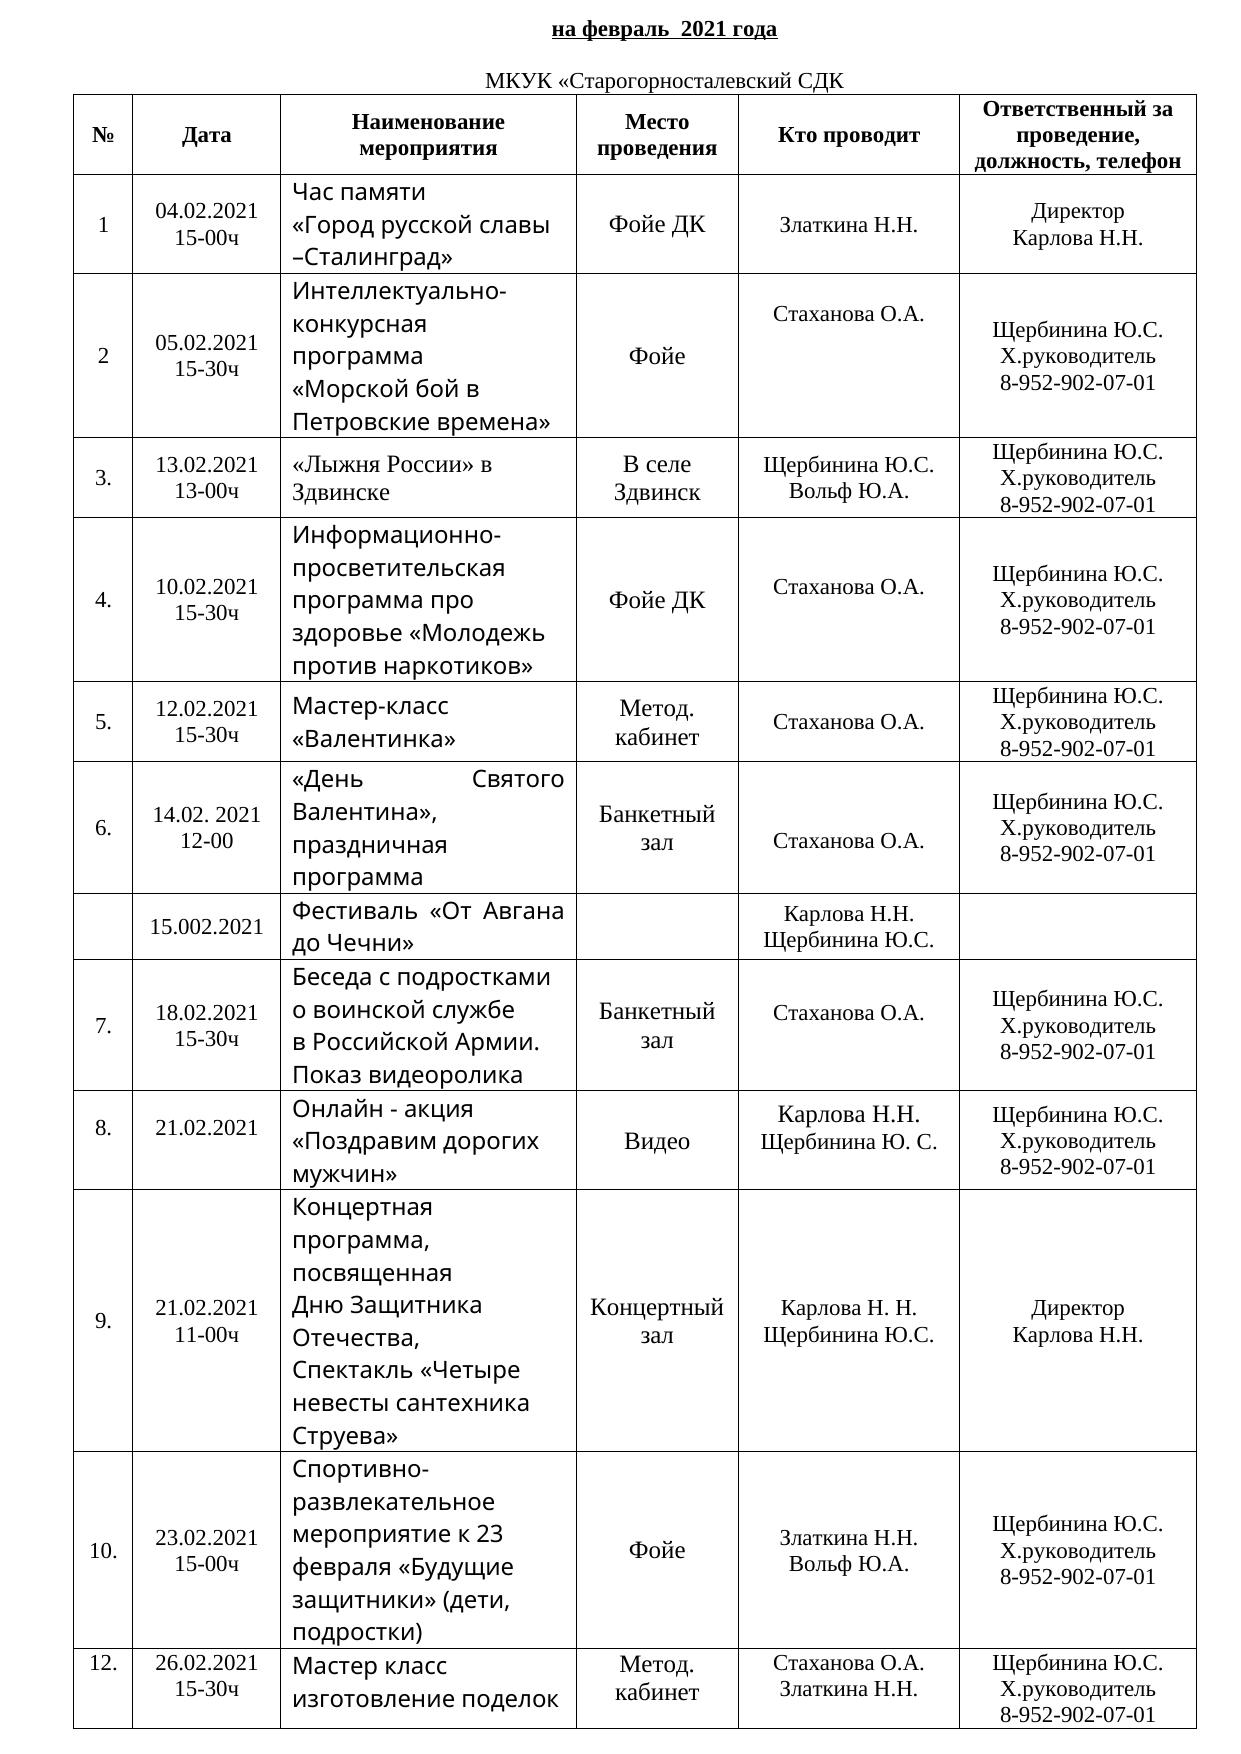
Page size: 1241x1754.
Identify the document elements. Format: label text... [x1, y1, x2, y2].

table_cell «Лыжня России» в Здвинске [281, 438, 576, 517]
text МКУК «Старогорносталевский СДК [177, 67, 1152, 94]
table_cell Интеллектуально-конкурсная программа «Морской бой в Петровские времена» [281, 274, 576, 437]
table_cell Директор Карлова Н.Н. [960, 1190, 1196, 1451]
table_cell 5. [74, 682, 132, 761]
table_cell 12.02.2021 15-30ч [133, 682, 280, 761]
table_cell Щербинина Ю.С. Х.руководитель 8-952-902-07-01 [960, 960, 1196, 1090]
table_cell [281, 1649, 576, 1728]
table_cell 6. [74, 762, 132, 893]
table_cell В селе Здвинск [577, 438, 738, 517]
table_cell Щербинина Ю.С. Х.руководитель 8-952-902-07-01 [960, 518, 1196, 681]
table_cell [739, 1649, 959, 1728]
table_cell Щербинина Ю.С. Х.руководитель 8-952-902-07-01 [960, 438, 1196, 517]
table_cell Щербинина Ю.С. Х.руководитель 8-952-902-07-01 [960, 1091, 1196, 1189]
table_cell 21.02.2021 11-00ч [133, 1190, 280, 1451]
table_cell 23.02.2021 15-00ч [133, 1452, 280, 1648]
table_cell «День Святого Валентина», праздничная программа [281, 762, 576, 893]
table_cell 1 [74, 175, 132, 273]
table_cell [960, 1649, 1196, 1728]
table_cell 04.02.2021 15-00ч [133, 175, 280, 273]
table_cell Фойе ДК [577, 175, 738, 273]
table_cell Карлова Н. Н. Щербинина Ю.С. [739, 1190, 959, 1451]
table_cell Видео [577, 1091, 738, 1189]
table_cell Час памяти «Город русской славы –Сталинград» [281, 175, 576, 273]
table_header Наименование мероприятия [281, 95, 576, 174]
table_header № [74, 95, 132, 174]
table_cell Карлова Н.Н. Щербинина Ю. С. [739, 1091, 959, 1189]
table_cell Банкетный зал [577, 960, 738, 1090]
table_cell Банкетный зал [577, 762, 738, 893]
table_cell 7. [74, 960, 132, 1090]
table_cell Концертный зал [577, 1190, 738, 1451]
table_cell Мастер-класс «Валентинка» [281, 682, 576, 761]
table_cell Фестиваль «От Авгана до Чечни» [281, 894, 576, 959]
table_cell Щербинина Ю.С. Вольф Ю.А. [739, 438, 959, 517]
table_cell Щербинина Ю.С. Х.руководитель 8-952-902-07-01 [960, 682, 1196, 761]
table_cell [960, 894, 1196, 959]
table_cell Директор Карлова Н.Н. [960, 175, 1196, 273]
table_cell 14.02. 2021 12-00 [133, 762, 280, 893]
table_cell 4. [74, 518, 132, 681]
table_cell Онлайн - акция «Поздравим дорогих мужчин» [281, 1091, 576, 1189]
table_cell 10. [74, 1452, 132, 1648]
table_cell 21.02.2021 [133, 1091, 280, 1189]
table_header Дата [133, 95, 280, 174]
table_cell 12. [74, 1649, 132, 1728]
table_cell Фойе [577, 274, 738, 437]
text на февраль 2021 года [177, 15, 1152, 41]
table_cell Стаханова О.А. [739, 682, 959, 761]
table_cell 15.002.2021 [133, 894, 280, 959]
table_cell Стаханова О.А. [739, 762, 959, 893]
table_cell Фойе [577, 1452, 738, 1648]
table_cell Информационно- просветительская программа про здоровье «Молодежь против наркотиков» [281, 518, 576, 681]
table_cell 2 [74, 274, 132, 437]
table_cell 8. [74, 1091, 132, 1189]
table_cell Метод. кабинет [577, 682, 738, 761]
table_cell Златкина Н.Н. [739, 175, 959, 273]
table_cell 13.02.2021 13-00ч [133, 438, 280, 517]
table_cell [577, 894, 738, 959]
table_cell 9. [74, 1190, 132, 1451]
table_cell 10.02.2021 15-30ч [133, 518, 280, 681]
table_cell Стаханова О.А. [739, 274, 959, 437]
table_cell 18.02.2021 15-30ч [133, 960, 280, 1090]
table_header Место проведения [577, 95, 738, 174]
table_cell 26.02.2021 15-30ч [133, 1649, 280, 1728]
table_header Кто проводит [739, 95, 959, 174]
table_cell Златкина Н.Н. Вольф Ю.А. [739, 1452, 959, 1648]
table_cell Концертная программа, посвященная Дню Защитника Отечества, Спектакль «Четыре невесты сантехника Струева» [281, 1190, 576, 1451]
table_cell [960, 1452, 1196, 1648]
table_header Ответственный за проведение, должность, телефон [960, 95, 1196, 174]
table_cell Беседа с подростками о воинской службе в Российской Армии. Показ видеоролика [281, 960, 576, 1090]
table_cell Метод. кабинет [577, 1649, 738, 1728]
table_cell Щербинина Ю.С. Х.руководитель 8-952-902-07-01 [960, 274, 1196, 437]
table_cell 05.02.2021 15-30ч [133, 274, 280, 437]
table_cell Стаханова О.А. [739, 960, 959, 1090]
table_cell Стаханова О.А. [739, 518, 959, 681]
table_cell [74, 894, 132, 959]
table_cell Карлова Н.Н. Щербинина Ю.С. [739, 894, 959, 959]
table_cell Щербинина Ю.С. Х.руководитель 8-952-902-07-01 [960, 762, 1196, 893]
table_cell Спортивно- развлекательное мероприятие к 23 февраля «Будущие защитники» (дети, подростки) [281, 1452, 576, 1648]
table_cell Фойе ДК [577, 518, 738, 681]
table_cell 3. [74, 438, 132, 517]
